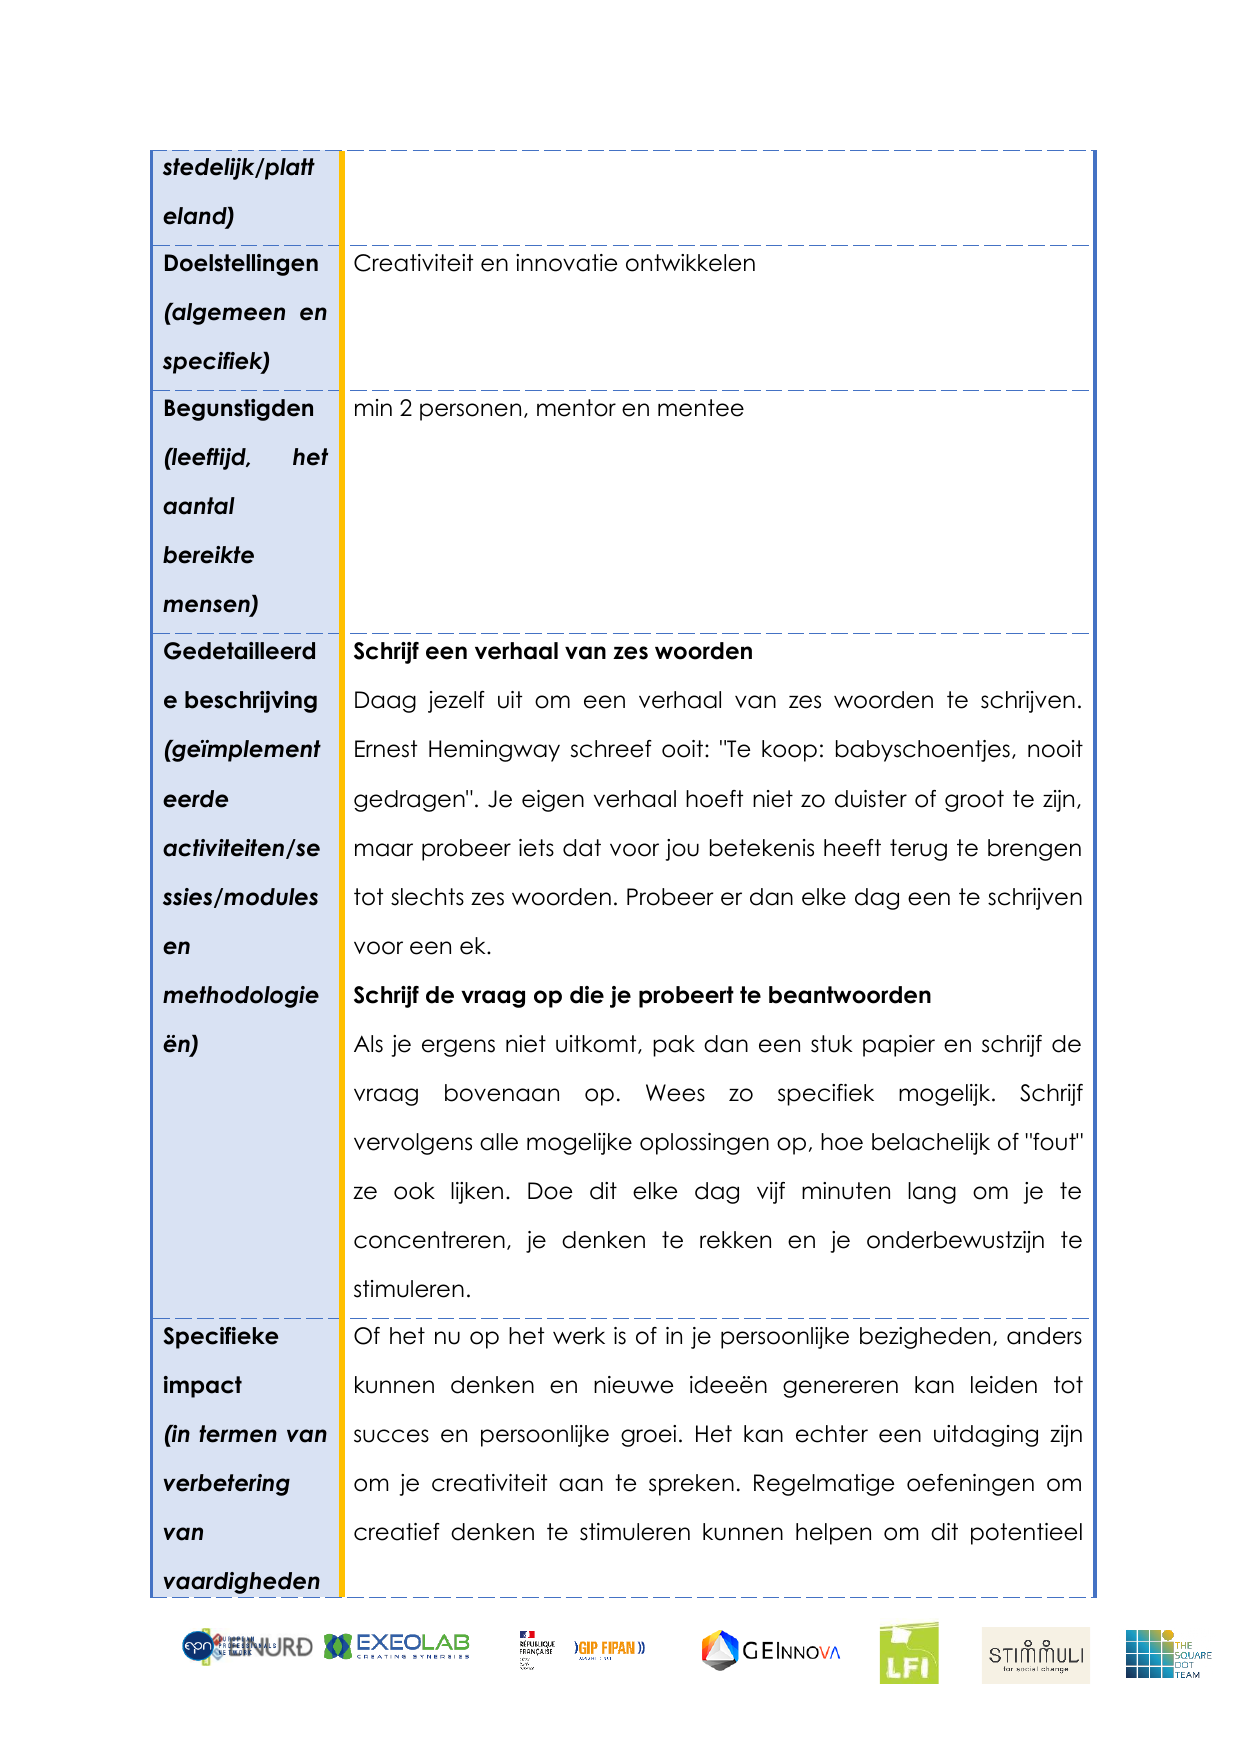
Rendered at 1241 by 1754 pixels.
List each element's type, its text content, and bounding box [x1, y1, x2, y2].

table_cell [153, 1318, 339, 1597]
table_cell Lokaal [342, 150, 1093, 245]
table_cell Gedetailleerde beschrijving (geïmplementeerde activiteiten/sessies/modules en methodologieën) [153, 633, 339, 1318]
picture [696, 1629, 844, 1671]
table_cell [153, 150, 339, 245]
table_cell Begunstigden (leeftijd, het aantal bereikte mensen) [153, 390, 339, 633]
picture [512, 1629, 653, 1677]
picture [1118, 1628, 1216, 1679]
table_cell min 2 personen, mentor en mentee [345, 390, 1093, 633]
table_cell Creativiteit en innovatie ontwikkelen [345, 245, 1093, 390]
picture [318, 1629, 474, 1662]
table_cell Doelstellingen (algemeen en specifiek) [153, 245, 339, 390]
picture [981, 1627, 1091, 1684]
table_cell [345, 1318, 1093, 1597]
picture [879, 1618, 939, 1684]
picture [178, 1628, 313, 1666]
table_cell Schrijf een verhaal van zes woorden Daag jezelf uit om een verhaal van zes woorden te schrijven. Ernest Hemingway schreef ooit: "Te koop: babyschoentjes, nooit gedragen". Je eigen verhaal hoeft niet zo duister of groot te zijn, maar probeer iets dat voor jou betekenis heeft terug te brengen tot slechts zes woorden. Probeer er dan elke dag een te schrijven voor een ek. Schrijf de vraag op die je probeert te beantwoorden Als je ergens niet uitkomt, pak dan een stuk papier en schrijf de vraag bovenaan op. Wees zo specifiek mogelijk. Schrijf vervolgens alle mogelijke oplossingen op, hoe belachelijk of "fout" ze ook lijken. Doe dit elke dag vijf minuten lang om je te concentreren, je denken te rekken en je onderbewustzijn te stimuleren. [345, 633, 1093, 1318]
